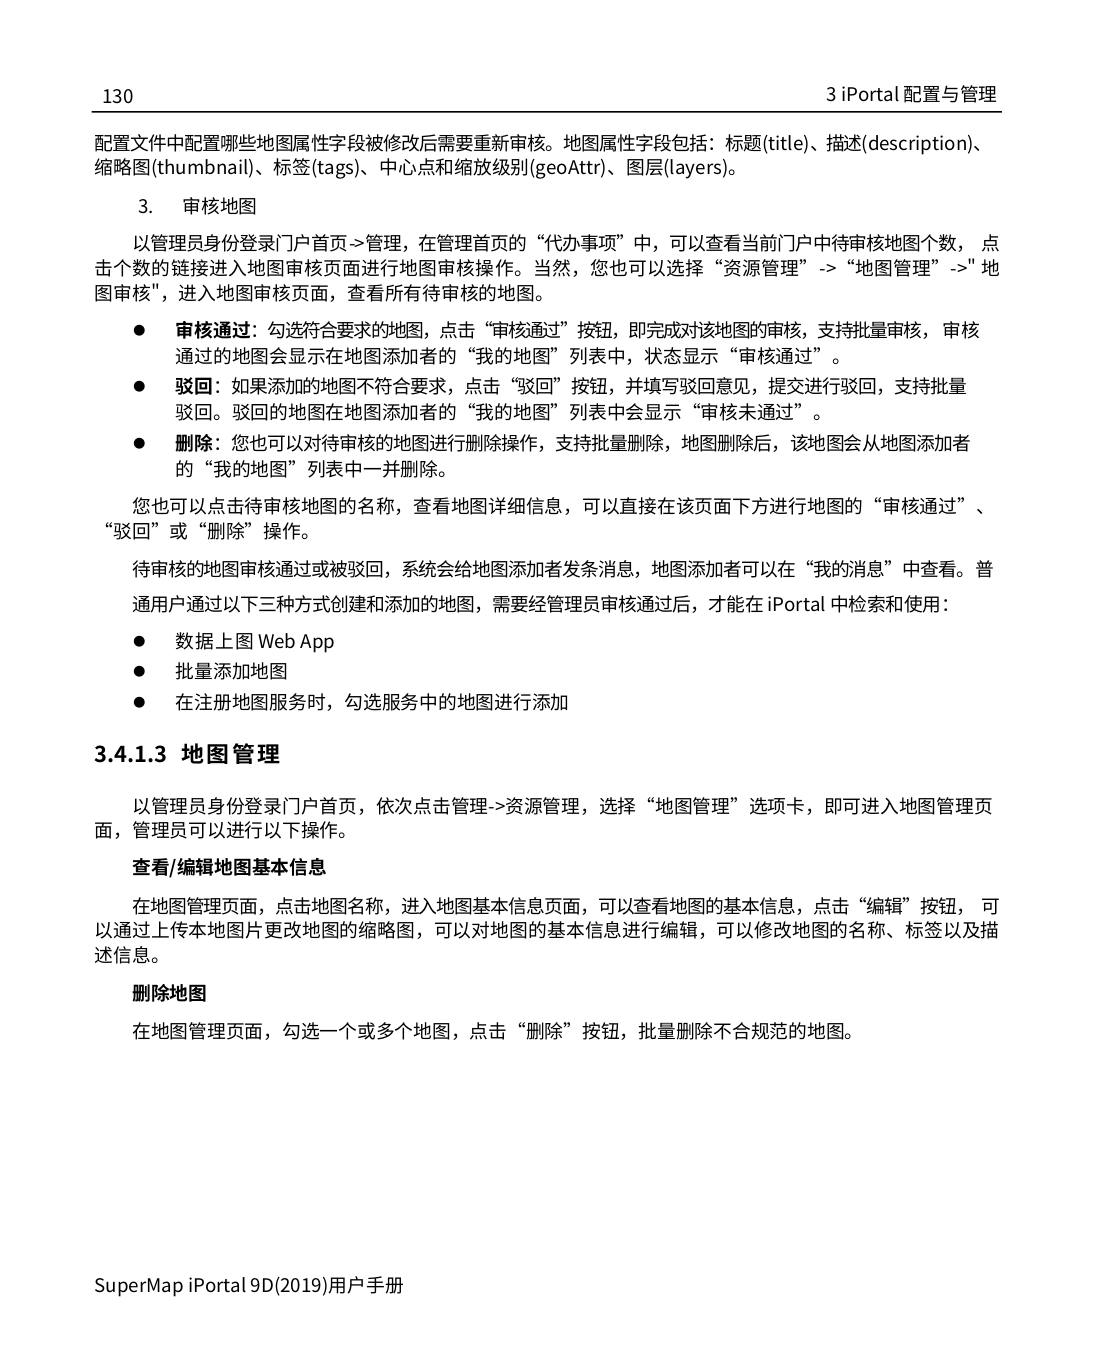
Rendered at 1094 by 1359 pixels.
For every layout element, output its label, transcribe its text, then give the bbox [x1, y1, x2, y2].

list 在注册地图服务时，勾选服务中的地图进行添加 [132, 688, 1029, 715]
text 在地图管理页面，点击地图名称，进入地图基本信息页面，可以查看地图的基本信息，点击“编辑”按钮， 可以通过上传本地图片更改地图的缩略图，可以对地图的基本信息进行编辑，可以修改地图的名称、标签以及描述信息。 [94, 893, 999, 968]
list 数据上图Web App [132, 626, 1029, 653]
list 审核通过：勾选符合要求的地图，点击“审核通过”按钮，即完成对该地图的审核，支持批量审核， 审核通过的地图会显示在地图添加者的“我的地图”列表中，状态显示“审核通过”。 [132, 316, 981, 369]
text 您也可以点击待审核地图的名称，查看地图详细信息，可以直接在该页面下方进行地图的“审核通过”、“驳回”或“删除”操作。 [94, 494, 996, 544]
text 在地图管理页面，勾选一个或多个地图，点击“删除”按钮，批量删除不合规范的地图。 [132, 1017, 1029, 1044]
subtitle 地图管理 [94, 737, 1029, 768]
text 以管理员身份登录门户首页，依次点击管理->资源管理，选择“地图管理”选项卡，即可进入地图管理页面，管理员可以进行以下操作。 [94, 793, 999, 843]
list 批量添加地图 [132, 657, 1029, 684]
text 以管理员身份登录门户首页->管理，在管理首页的“代办事项”中，可以查看当前门户中待审核地图个数， 点击个数的链接进入地图审核页面进行地图审核操作。当然，您也可以选择“资源管理”->“地图管理”->" 地图审核"，进入地图审核页面，查看所有待审核的地图。 [94, 231, 1000, 305]
list 删除：您也可以对待审核的地图进行删除操作，支持批量删除，地图删除后，该地图会从地图添加者的“我的地图”列表中一并删除。 [132, 429, 981, 482]
list 驳回：如果添加的地图不符合要求，点击“驳回”按钮，并填写驳回意见，提交进行驳回，支持批量驳回。驳回的地图在地图添加者的“我的地图”列表中会显示“审核未通过”。 [132, 373, 981, 425]
list 审核地图 [138, 192, 1029, 219]
subtitle 删除地图 [132, 978, 1029, 1005]
text 待审核的地图审核通过或被驳回，系统会给地图添加者发条消息，地图添加者可以在“我的消息”中查看。普通用户通过以下三种方式创建和添加的地图，需要经管理员审核通过后，才能在iPortal 中检索和使用： [132, 555, 1009, 617]
text 配置文件中配置哪些地图属性字段被修改后需要重新审核。地图属性字段包括：标题(title)、描述(description)、缩略图(thumbnail)、标签(tags)、中心点和缩放级别(geoAttr)、图层(layers)。 [94, 130, 1000, 180]
subtitle 查看/编辑地图基本信息 [132, 853, 1029, 880]
